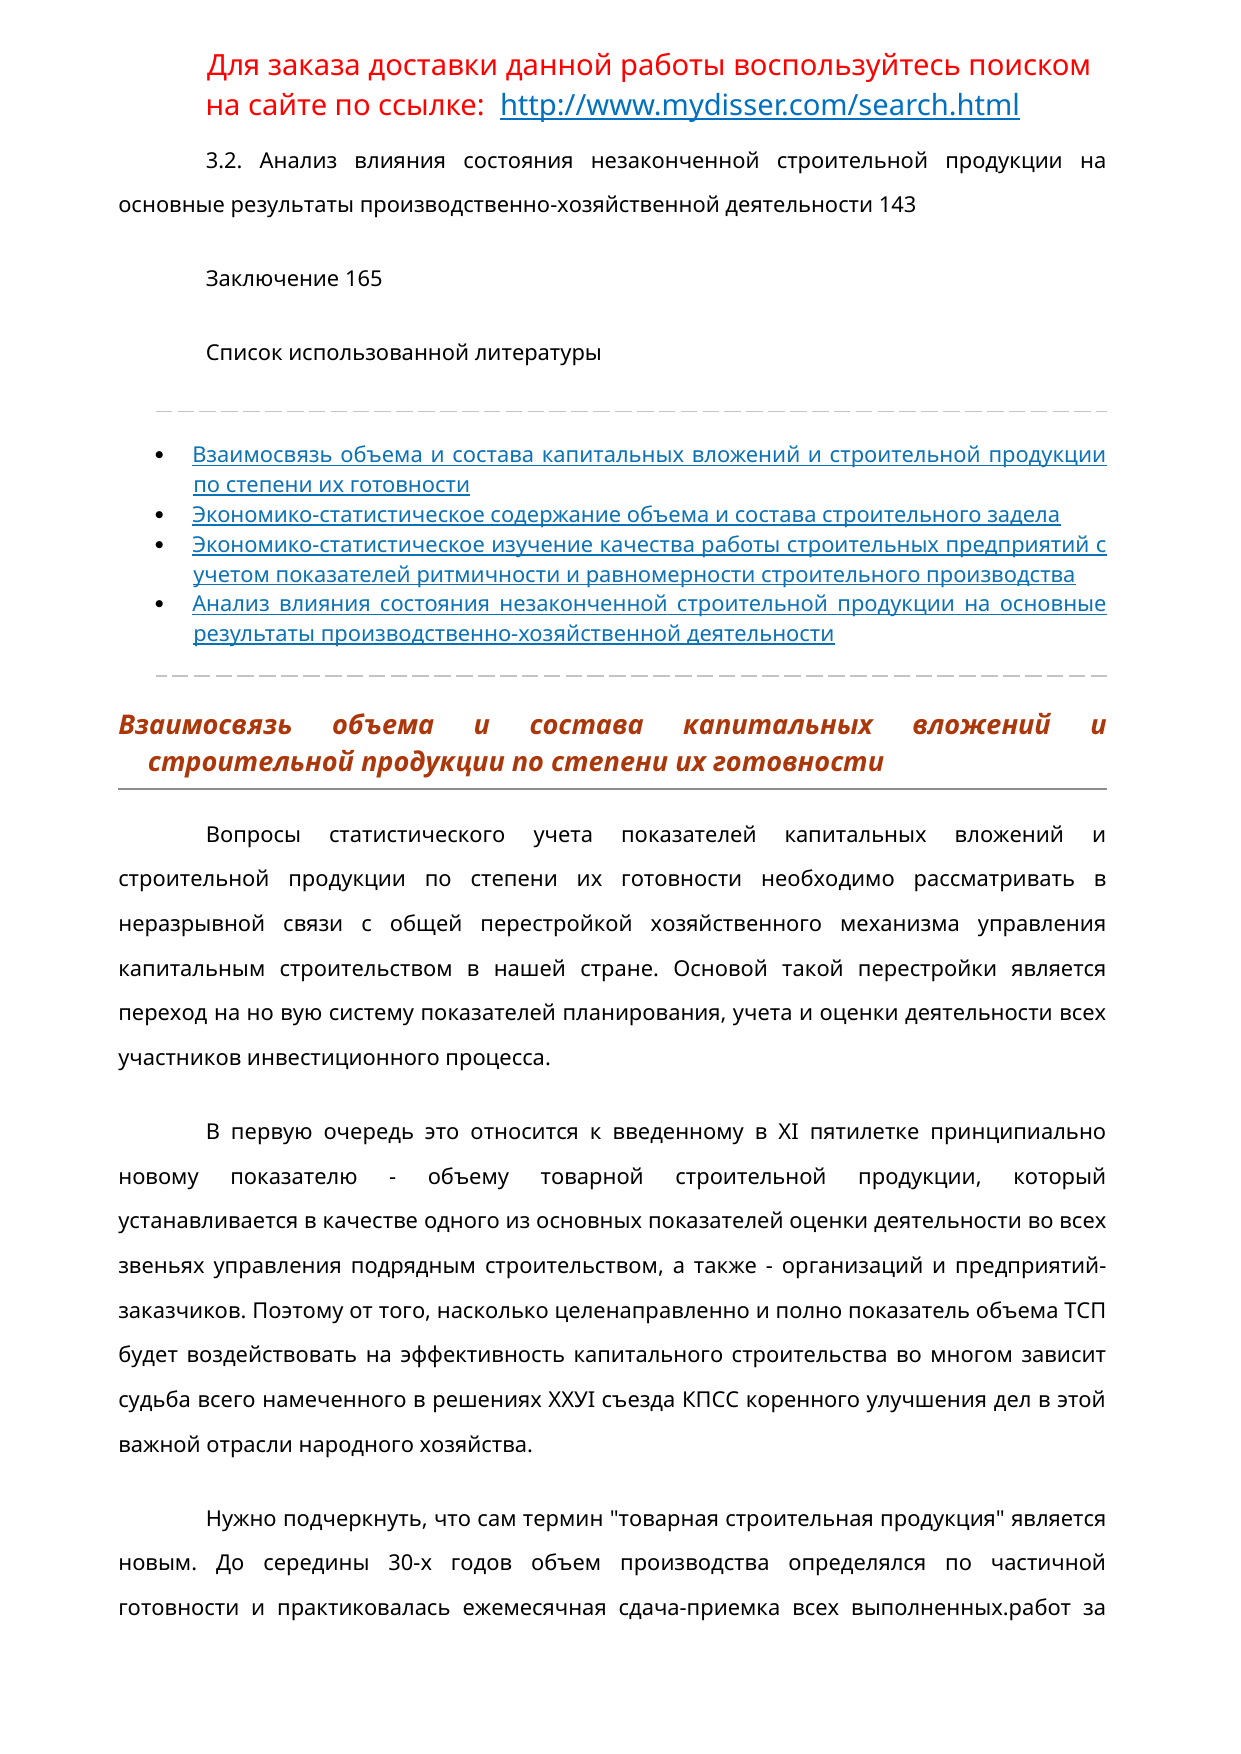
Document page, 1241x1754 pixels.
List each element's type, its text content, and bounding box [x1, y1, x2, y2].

text 3.2. Анализ влияния состояния незаконченной строительной продукции на основные результаты производственно-хозяйственной деятельности 143 [118, 144, 1107, 219]
text Вопросы статистического учета показателей капитальных вложений и строительной продукции по степени их готовности необходимо рассматривать в неразрывной связи с общей перестройкой хозяйственного механизма управления капитальным строительством в нашей стране. Основой такой перестройки является переход на но вую систему показателей планирования, учета и оценки деятельности всех участников инвестиционного процесса. [118, 819, 1107, 1072]
list Экономико-статистическое содержание объема и состава строительного задела [156, 470, 1107, 500]
list Анализ влияния состояния незаконченной строительной продукции на основные результаты производственно-хозяйственной деятельности [156, 560, 1107, 677]
list Взаимосвязь объема и состава капитальных вложений и строительной продукции по степени их готовности [156, 411, 1107, 470]
text Список использованной литературы [118, 337, 1107, 367]
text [118, 1503, 1107, 1622]
text В первую очередь это относится к введенному в XI пятилетке принципиально новому показателю - объему товарной строительной продукции, который устанавливается в качестве одного из основных показателей оценки деятельности во всех звеньях управления подрядным строительством, а также - организаций и предприятий-заказчиков. Поэтому от того, насколько целенаправленно и полно показатель объема ТСП будет воздействовать на эффективность капитального строительства во многом зависит судьба всего намеченного в решениях ХХУІ съезда КПСС коренного улучшения дел в этой важной отрасли народного хозяйства. [118, 1116, 1107, 1458]
subtitle Взаимосвязь объема и состава капитальных вложений и строительной продукции по степени их готовности [118, 706, 1107, 788]
text Заключение 165 [118, 263, 1107, 293]
list Экономико-статистическое изучение качества работы строительных предприятий с учетом показателей ритмичности и равномерности строительного производства [156, 500, 1107, 560]
